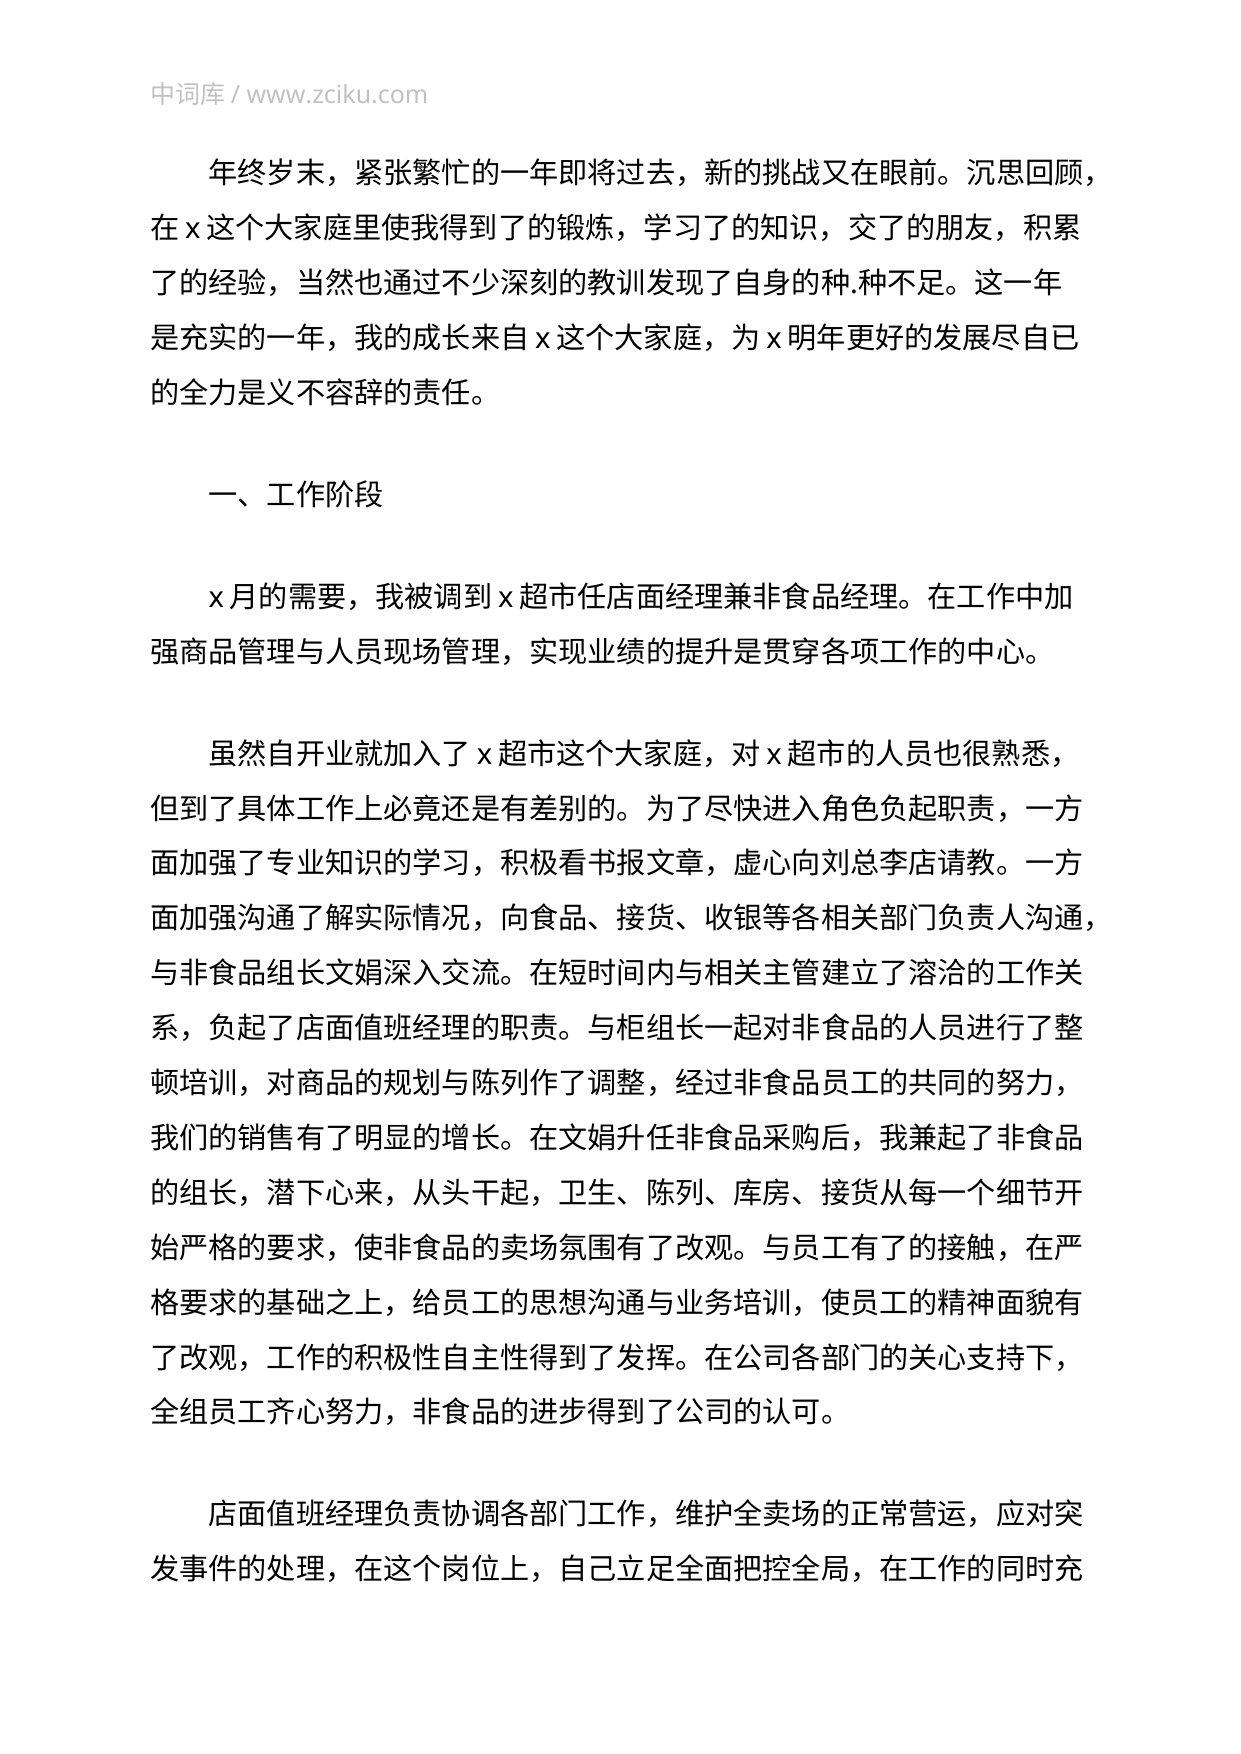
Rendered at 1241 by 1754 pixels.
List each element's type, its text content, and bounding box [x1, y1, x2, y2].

text 年终岁末，紧张繁忙的一年即将过去，新的挑战又在眼前。沉思回顾，在x这个大家庭里使我得到了的锻炼，学习了的知识，交了的朋友，积累了的经验，当然也通过不少深刻的教训发现了自身的种.种不足。这一年是充实的一年，我的成长来自x这个大家庭，为x明年更好的发展尽自已的全力是义不容辞的责任。 [150, 150, 1090, 412]
text 虽然自开业就加入了x超市这个大家庭，对x超市的人员也很熟悉，但到了具体工作上必竟还是有差别的。为了尽快进入角色负起职责，一方面加强了专业知识的学习，积极看书报文章，虚心向刘总李店请教。一方面加强沟通了解实际情况，向食品、接货、收银等各相关部门负责人沟通，与非食品组长文娟深入交流。在短时间内与相关主管建立了溶洽的工作关系，负起了店面值班经理的职责。与柜组长一起对非食品的人员进行了整顿培训，对商品的规划与陈列作了调整，经过非食品员工的共同的努力，我们的销售有了明显的增长。在文娟升任非食品采购后，我兼起了非食品的组长，潜下心来，从头干起，卫生、陈列、库房、接货从每一个细节开始严格的要求，使非食品的卖场氛围有了改观。与员工有了的接触，在严格要求的基础之上，给员工的思想沟通与业务培训，使员工的精神面貌有了改观，工作的积极性自主性得到了发挥。在公司各部门的关心支持下，全组员工齐心努力，非食品的进步得到了公司的认可。 [150, 730, 1090, 1431]
text x月的需要，我被调到x超市任店面经理兼非食品经理。在工作中加强商品管理与人员现场管理，实现业绩的提升是贯穿各项工作的中心。 [150, 573, 1090, 671]
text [150, 1491, 1090, 1588]
text 一、工作阶段 [150, 472, 1090, 514]
